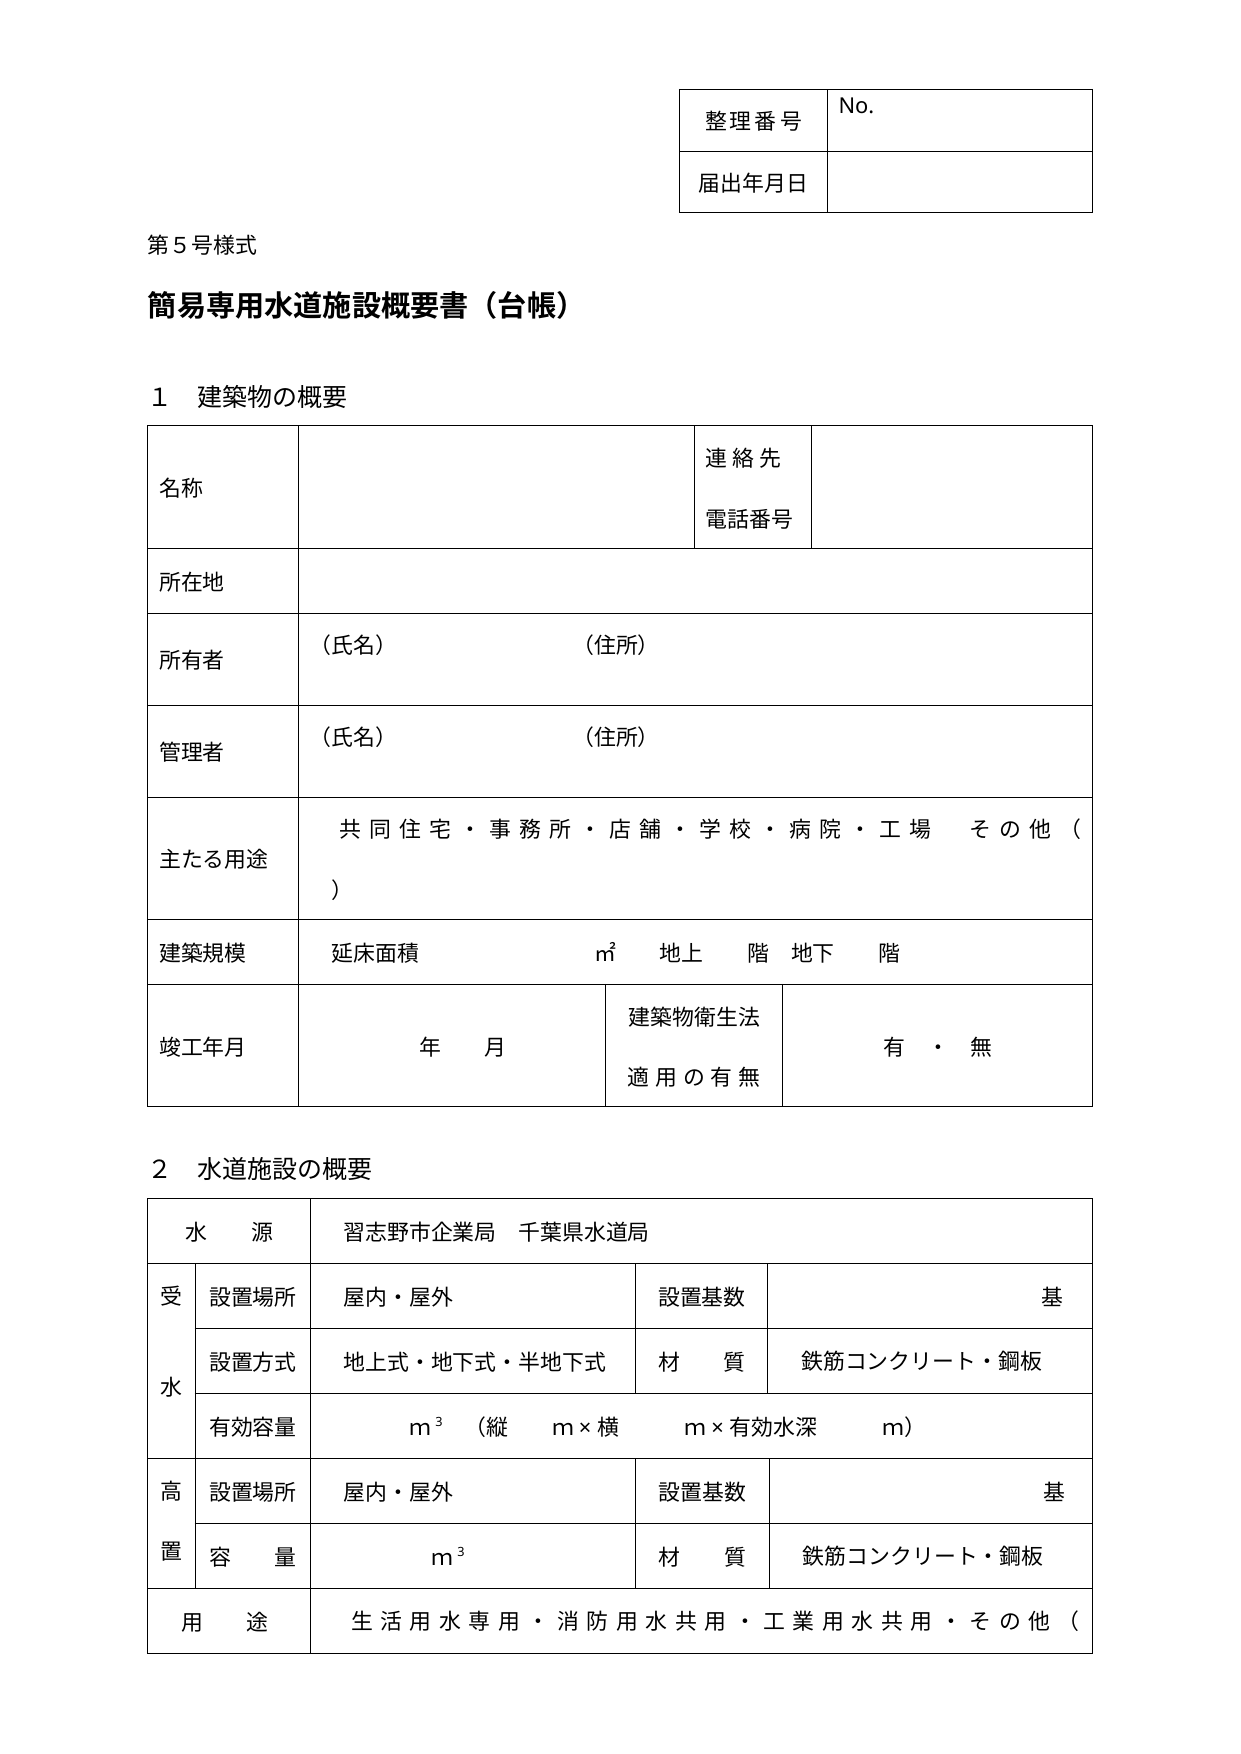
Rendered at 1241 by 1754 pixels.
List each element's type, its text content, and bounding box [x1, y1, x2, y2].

table_header 水 源 [148, 1199, 310, 1263]
table_cell 年 月 [299, 985, 605, 1106]
table_cell 鉄筋コンクリート・鋼板 FRP・その他（ ） [770, 1524, 1092, 1588]
table_cell 建築規模 [148, 920, 298, 984]
table_cell ｍ3 （縦 ｍ × 横 ｍ × 有効水深 ｍ） [311, 1394, 1092, 1458]
table_header [299, 426, 694, 548]
table_header 整理番号 [680, 90, 827, 151]
text ２ 水道施設の概要 [148, 1138, 1092, 1198]
table_header No. [828, 90, 1092, 151]
table_cell 有効容量 [196, 1394, 310, 1458]
table_header 名称 [148, 426, 298, 548]
table_cell 共同住宅・事務所・店舗・学校・病院・工場 その他（ ） [299, 798, 1092, 919]
text １ 建築物の概要 [148, 365, 1092, 425]
table_cell （氏名） （住所） [299, 614, 1092, 705]
table_cell 地上式・地下式・半地下式 [311, 1329, 635, 1393]
table_cell 届出年月日 [680, 152, 827, 212]
table_cell （氏名） （住所） [299, 706, 1092, 797]
table_cell 管理者 [148, 706, 298, 797]
table_cell 設置基数 [636, 1459, 769, 1523]
table_cell 受 水 槽 [148, 1264, 195, 1458]
table_header 連 絡 先 電話番号 [695, 426, 811, 548]
table_header 習志野市企業局 千葉県水道局 [311, 1199, 1092, 1263]
table_cell 建築物衛生法 適用の有無 [606, 985, 782, 1106]
table_cell [299, 549, 1092, 613]
table_cell 材 質 [636, 1524, 769, 1588]
table_cell 用 途 [148, 1589, 310, 1653]
text 第５号様式 [148, 213, 1092, 274]
table_cell 延床面積 ㎡ 地上 階 地下 階 [299, 920, 1092, 984]
table_cell 鉄筋コンクリート・鋼板 FRP・その他（ ） [768, 1329, 1092, 1393]
table_cell 設置場所 [196, 1264, 310, 1328]
table_cell 容 量 [196, 1524, 310, 1588]
table_cell 所在地 [148, 549, 298, 613]
table_header [812, 426, 1092, 548]
table_cell 主たる用途 [148, 798, 298, 919]
table_cell 設置基数 [636, 1264, 767, 1328]
table_cell [828, 152, 1092, 212]
table_cell 高 置 水 槽 [148, 1459, 195, 1588]
table_cell ｍ3 [311, 1524, 635, 1588]
table_cell 設置方式 [196, 1329, 310, 1393]
table_cell 竣工年月 [148, 985, 298, 1106]
table_cell 生活用水専用・消防用水共用・工業用水共用・その他（ ） [311, 1589, 1092, 1653]
table_cell 屋内・屋外 [311, 1459, 635, 1523]
table_cell 基 [768, 1264, 1092, 1328]
table_cell 屋内・屋外 [311, 1264, 635, 1328]
table_cell 有 ・ 無 [783, 985, 1092, 1106]
text 簡易専用水道施設概要書（台帳） [148, 274, 1092, 334]
table_cell 所有者 [148, 614, 298, 705]
table_cell 材 質 [636, 1329, 767, 1393]
table_cell 基 [770, 1459, 1092, 1523]
table_cell 設置場所 [196, 1459, 310, 1523]
